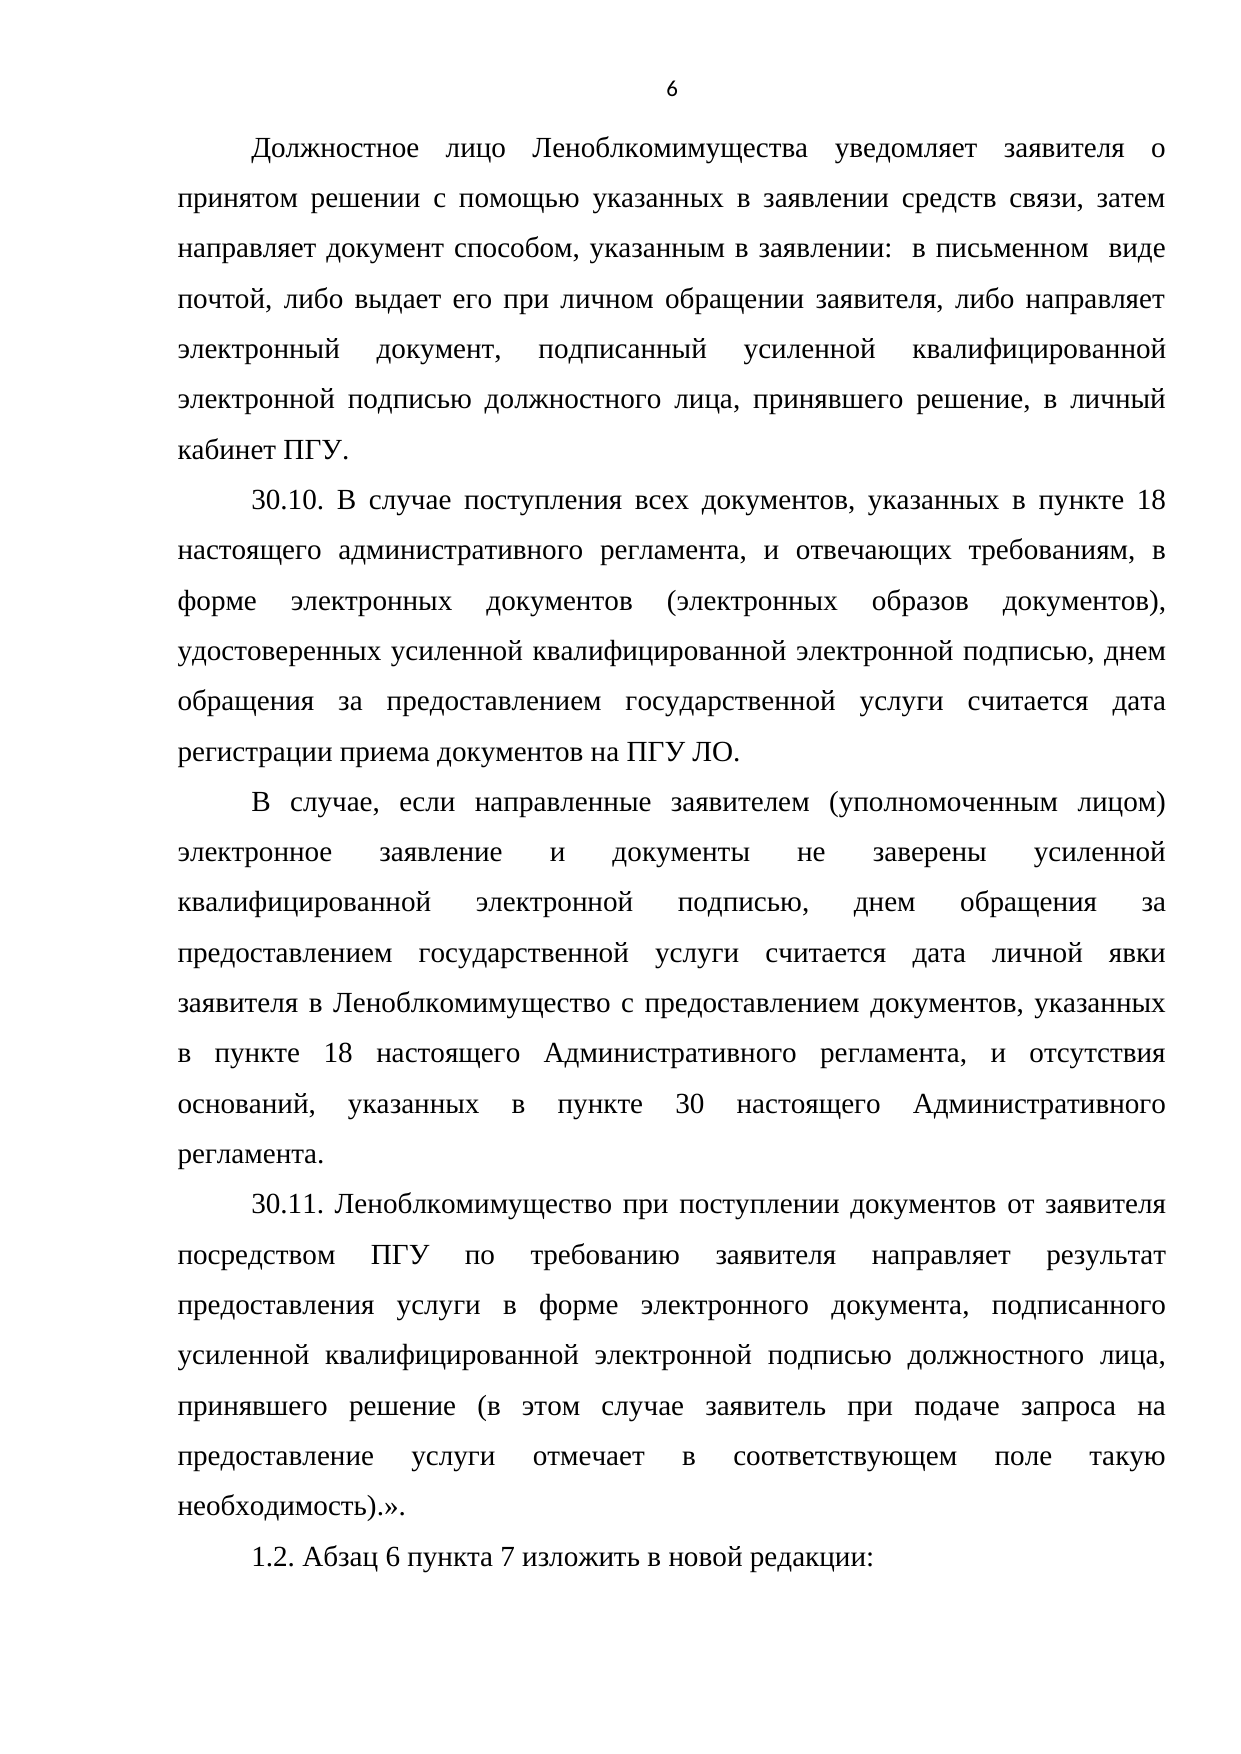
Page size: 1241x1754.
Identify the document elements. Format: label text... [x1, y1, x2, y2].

text В случае, если направленные заявителем (уполномоченным лицом) электронное заявление и документы не заверены усиленной квалифицированной электронной подписью, днем обращения за предоставлением государственной услуги считается дата личной явки заявителя в Леноблкомимущество с предоставлением документов, указанных в пункте 18 настоящего Административного регламента, и отсутствия оснований, указанных в пункте 30 настоящего Административного регламента. [177, 784, 1167, 1170]
text Должностное лицо Леноблкомимущества уведомляет заявителя о принятом решении с помощью указанных в заявлении средств связи, затем направляет документ способом, указанным в заявлении: в письменном виде почтой, либо выдает его при личном обращении заявителя, либо направляет электронный документ, подписанный усиленной квалифицированной электронной подписью должностного лица, принявшего решение, в личный кабинет ПГУ. [177, 130, 1167, 465]
text 30.11. Леноблкомимущество при поступлении документов от заявителя посредством ПГУ по требованию заявителя направляет результат предоставления услуги в форме электронного документа, подписанного усиленной квалифицированной электронной подписью должностного лица, принявшего решение (в этом случае заявитель при подаче запроса на предоставление услуги отмечает в соответствующем поле такую необходимость).». [177, 1186, 1167, 1522]
text 1.2. Абзац 6 пункта 7 изложить в новой редакции: [177, 1539, 1167, 1572]
text 30.10. В случае поступления всех документов, указанных в пункте 18 настоящего административного регламента, и отвечающих требованиям, в форме электронных документов (электронных образов документов), удостоверенных усиленной квалифицированной электронной подписью, днем обращения за предоставлением государственной услуги считается дата регистрации приема документов на ПГУ ЛО. [177, 482, 1167, 767]
